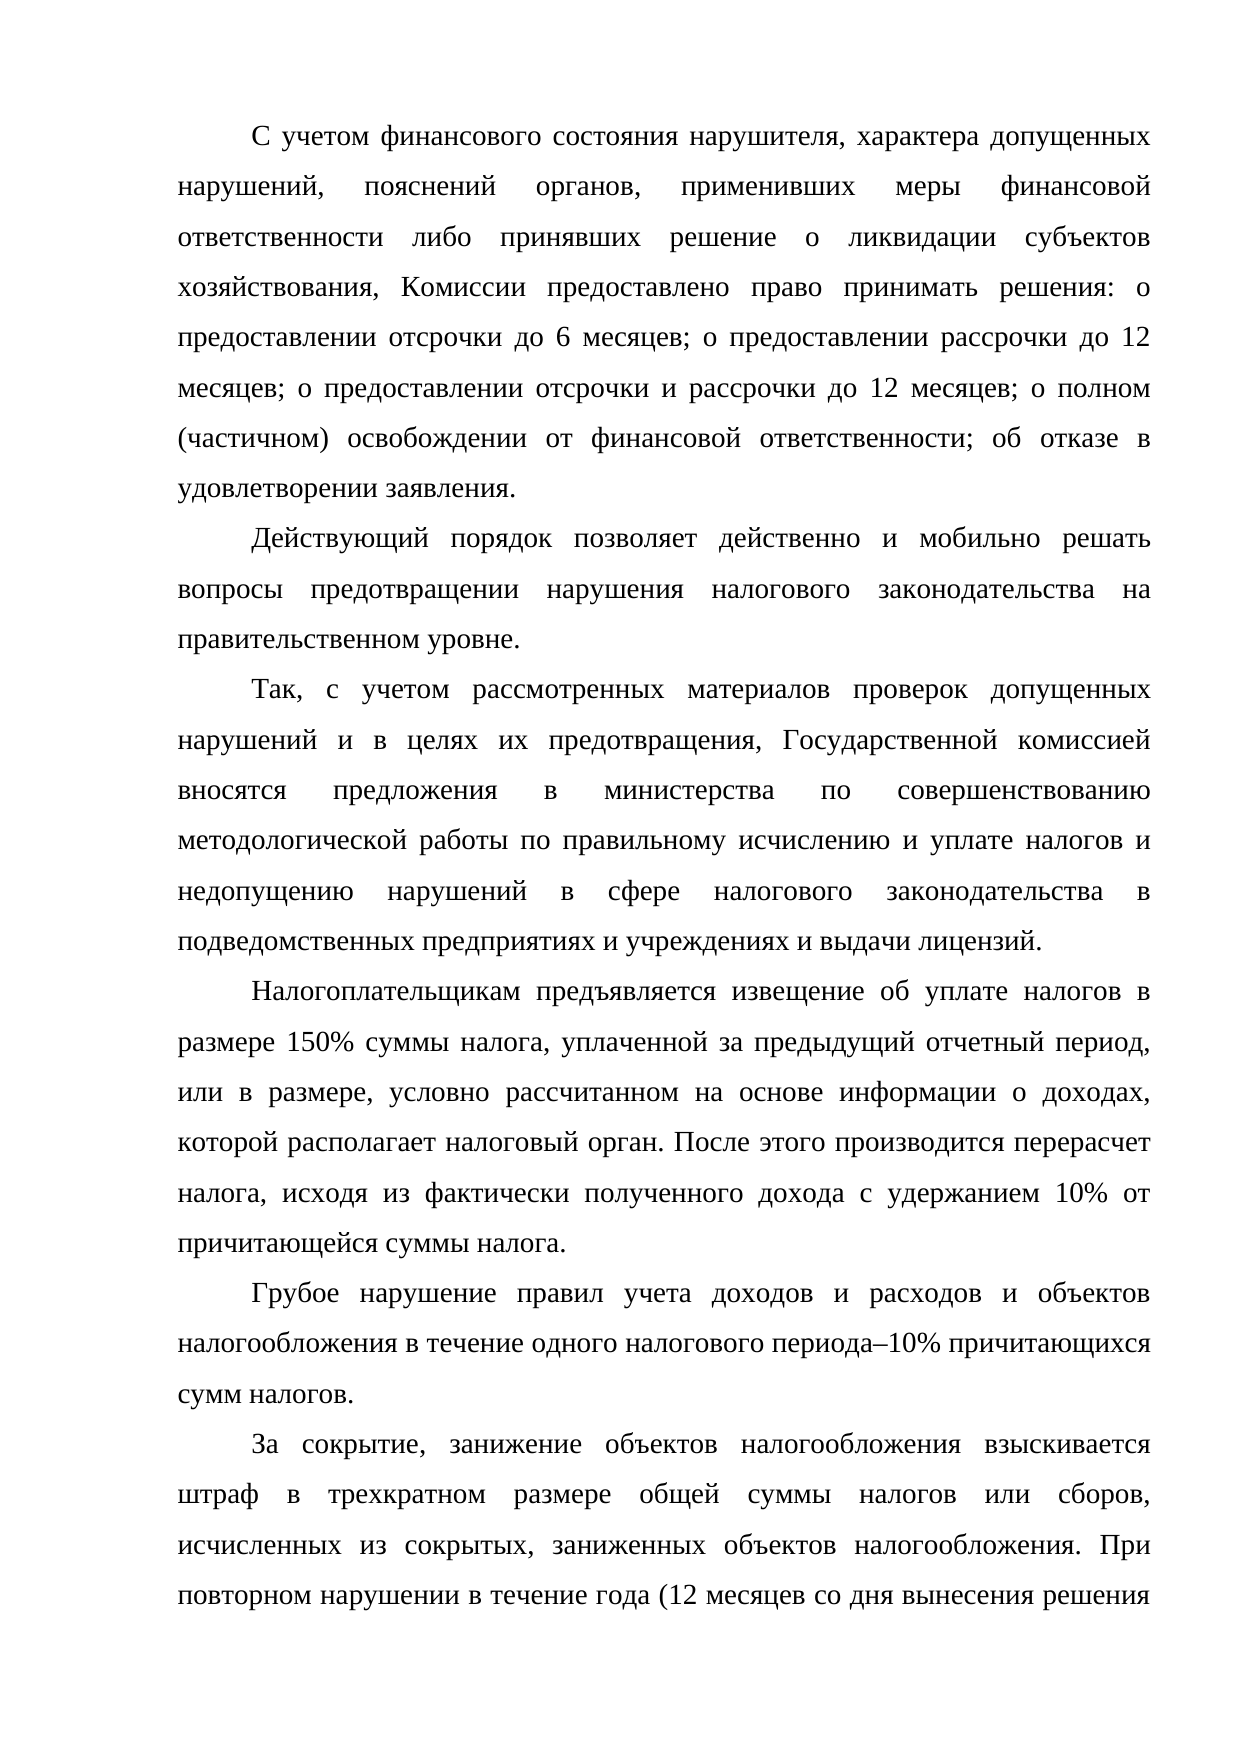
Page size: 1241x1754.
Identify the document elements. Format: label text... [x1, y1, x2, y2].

text Так, с учетом рассмотренных материалов проверок допущенных нарушений и в целях их предотвращения, Государственной комиссией вносятся предложения в министерства по совершенствованию методологической работы по правильному исчислению и уплате налогов и недопущению нарушений в сфере налогового законодательства в подведомственных предприятиях и учреждениях и выдачи лицензий. [177, 672, 1152, 957]
text Налогоплательщикам предъявляется извещение об уплате налогов в размере 150% суммы налога, уплаченной за предыдущий отчетный период, или в размере, условно рассчитанном на основе информации о доходах, которой располагает налоговый орган. После этого производится перерасчет налога, исходя из фактически полученного дохода с удержанием 10% от причитающейся суммы налога. [177, 973, 1152, 1258]
text С учетом финансового состояния нарушителя, характера допущенных нарушений, пояснений органов, применивших меры финансовой ответственности либо принявших решение о ликвидации субъектов хозяйствования, Комиссии предоставлено право принимать решения: о предоставлении отсрочки до 6 месяцев; о предоставлении рассрочки до 12 месяцев; о предоставлении отсрочки и рассрочки до 12 месяцев; о полном (частичном) освобождении от финансовой ответственности; об отказе в удовлетворении заявления. [177, 118, 1152, 504]
text Действующий порядок позволяет действенно и мобильно решать вопросы предотвращении нарушения налогового законодательства на правительственном уровне. [177, 521, 1152, 655]
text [177, 1426, 1152, 1611]
text Грубое нарушение правил учета доходов и расходов и объектов налогообложения в течение одного налогового периода–10% причитающихся сумм налогов. [177, 1275, 1152, 1409]
